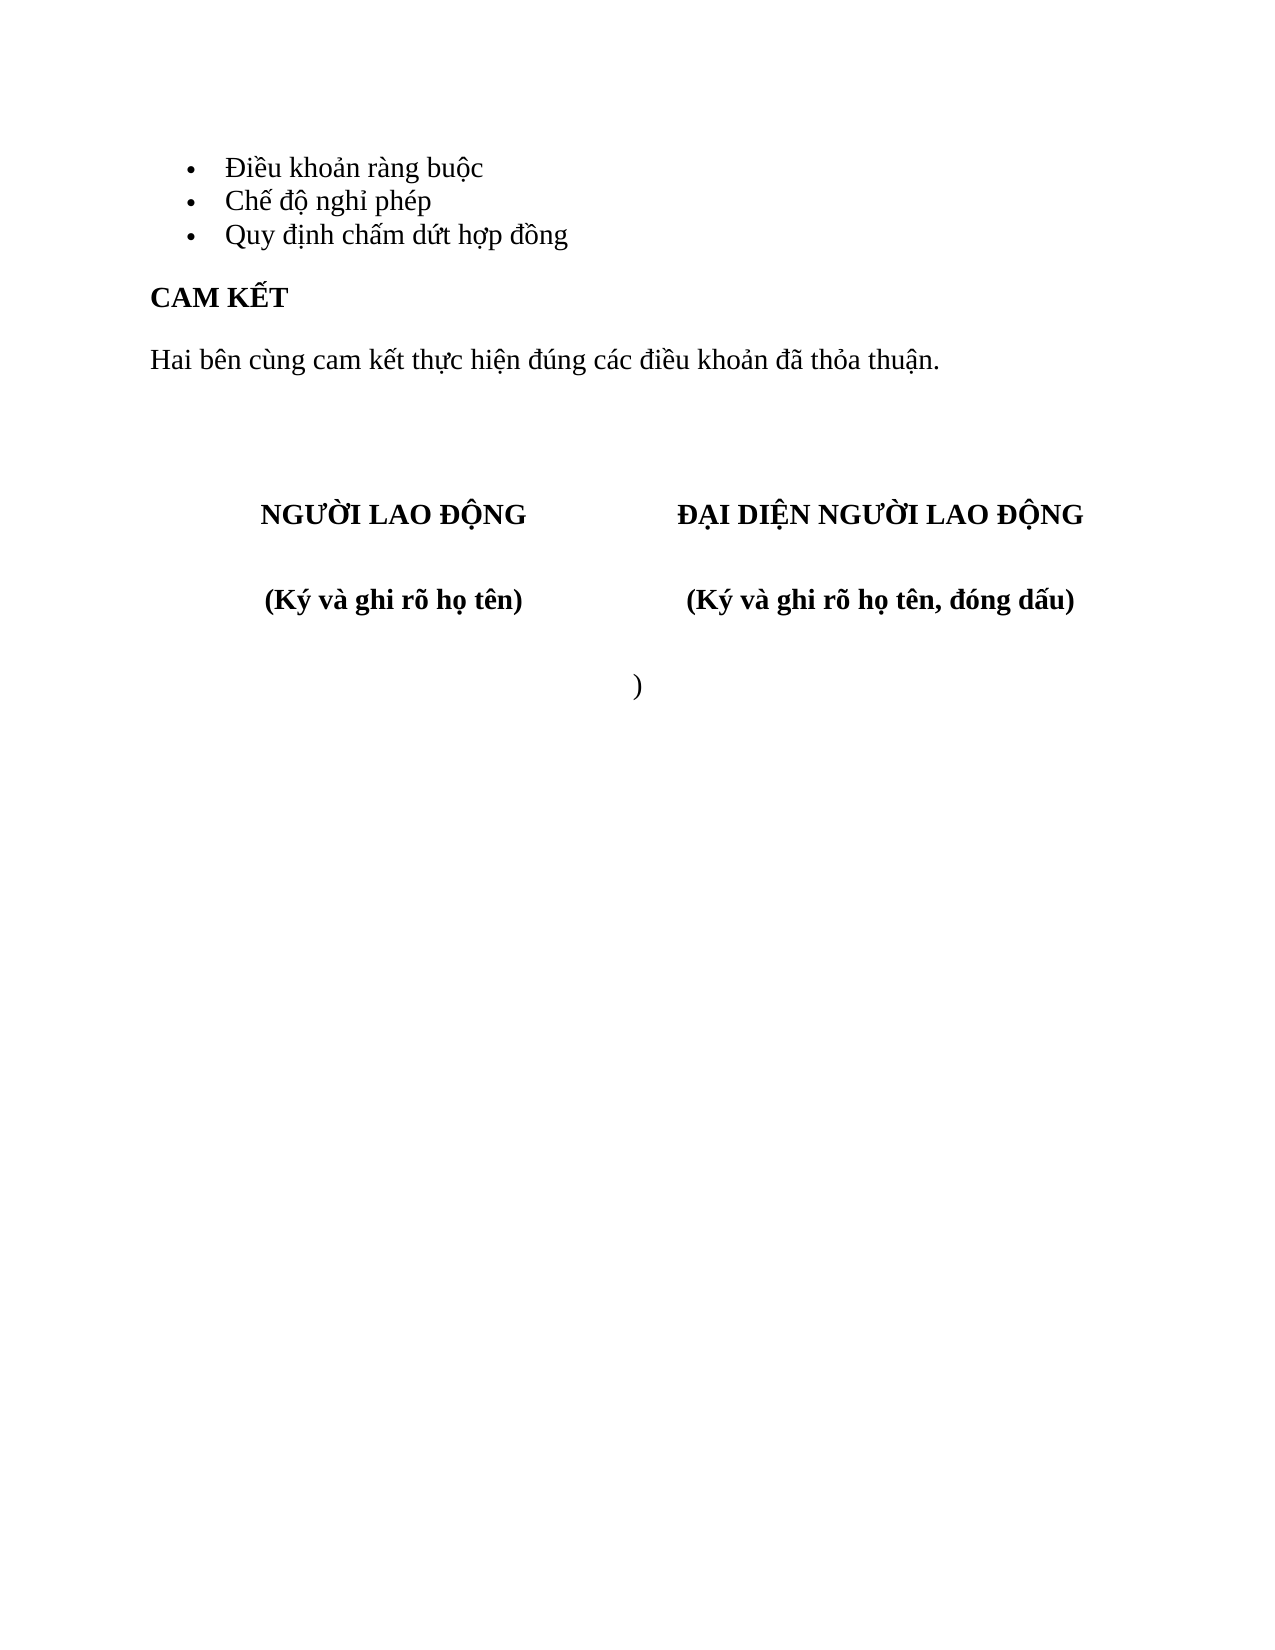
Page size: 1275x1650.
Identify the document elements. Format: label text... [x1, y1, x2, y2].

table_header NGƯỜI LAO ĐỘNG [150, 405, 637, 569]
table_cell (Ký và ghi rõ họ tên, đóng dấu) [637, 570, 1124, 654]
list Quy định chấm dứt hợp đồng [187, 217, 1125, 251]
list Điều khoản ràng buộc [187, 150, 1125, 183]
table_header ĐẠI DIỆN NGƯỜI LAO ĐỘNG [637, 405, 1124, 569]
table_cell (Ký và ghi rõ họ tên) [150, 570, 637, 654]
list Chế độ nghỉ phép [187, 183, 1125, 217]
text CAM KẾT [150, 280, 1125, 313]
text ) [150, 667, 1125, 700]
text Hai bên cùng cam kết thực hiện đúng các điều khoản đã thỏa thuận. [150, 342, 1125, 376]
